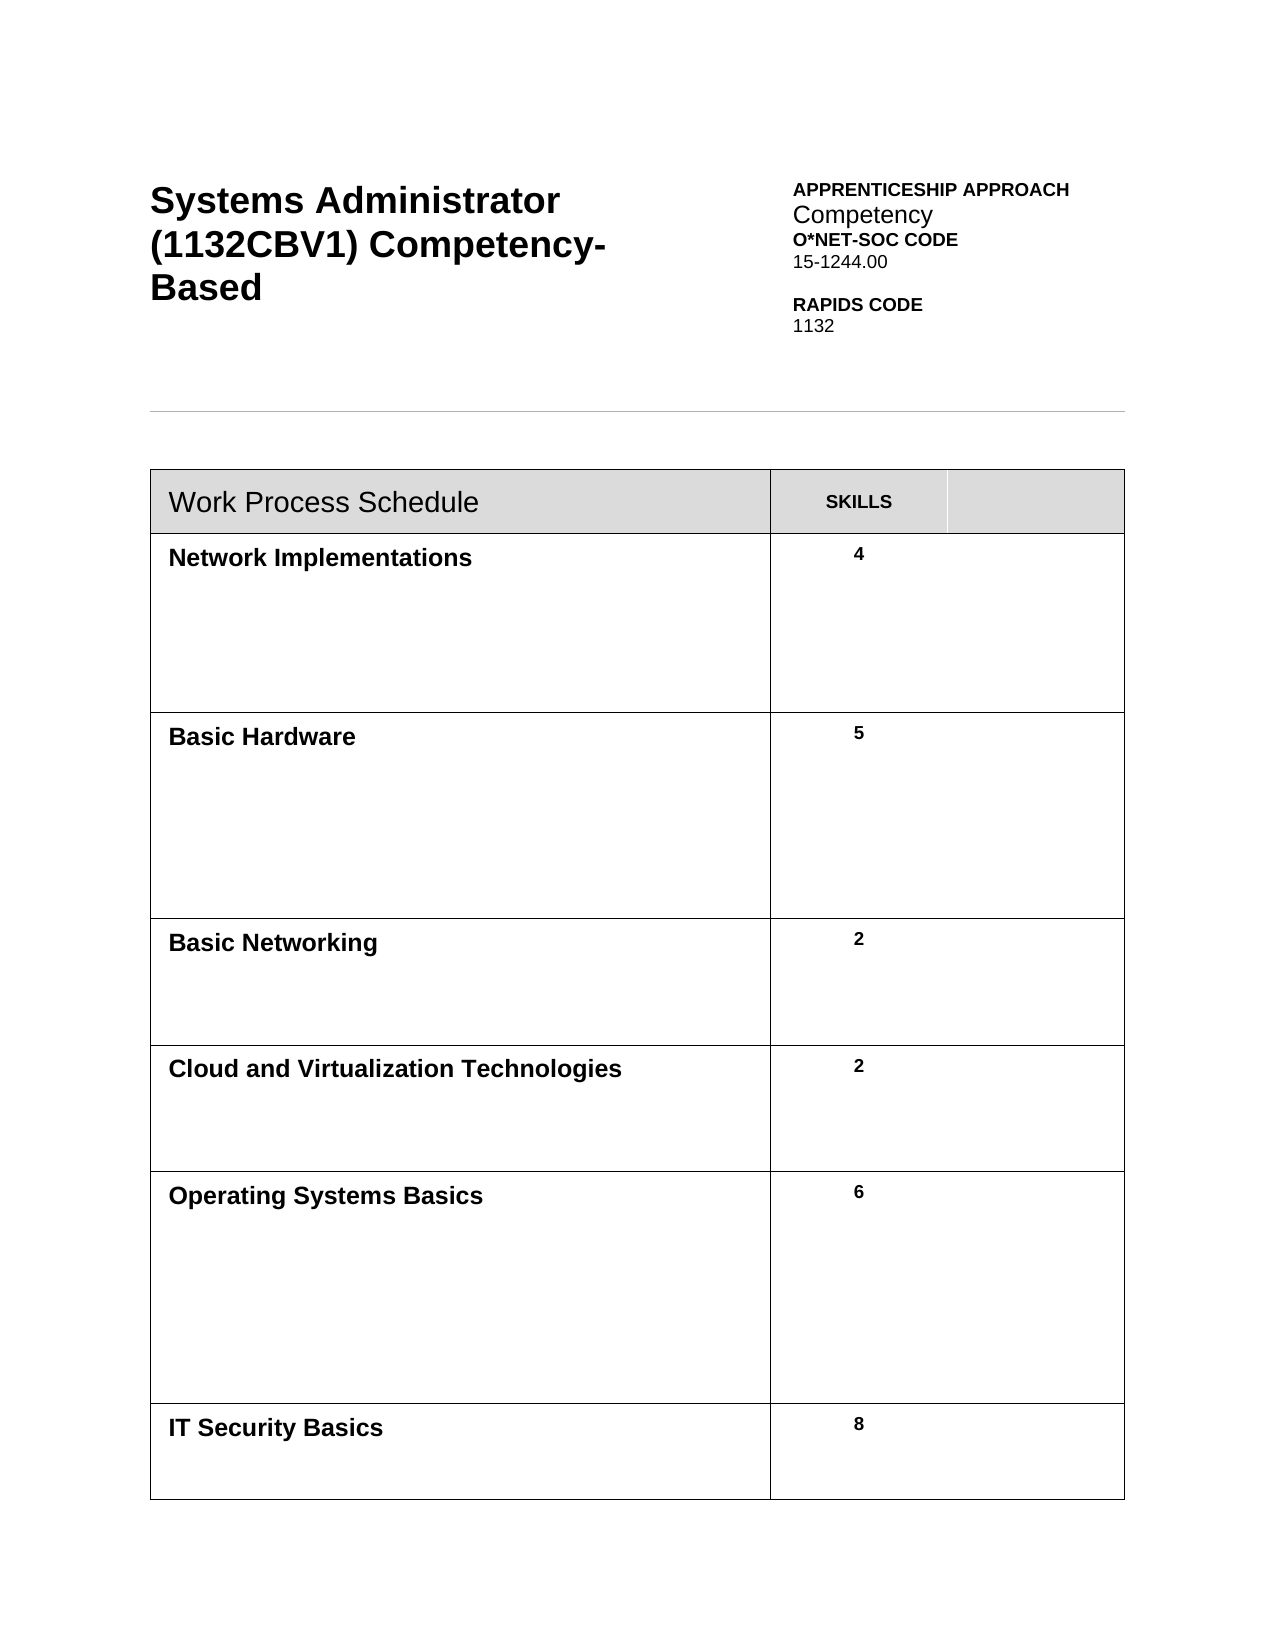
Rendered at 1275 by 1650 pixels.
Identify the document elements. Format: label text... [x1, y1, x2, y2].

table_cell Basic Hardware Demonstrate knowledge of various mobile device types, their features, and purpose. Demonstrate skills required to manage and troubleshoot computer hardware and peripheral devices. Demonstrate knowledge of common computer hardware and interfaces. Demonstrate skills required to troubleshoot general computer hardware issues and printer problems. Demonstrate skills required to configure peripherals, printers, and related applications to support external hardware. [151, 713, 770, 918]
table_cell [948, 1172, 1124, 1403]
text Competency [793, 200, 1125, 229]
table_cell [948, 713, 1124, 918]
table_cell Network Implementations Demonstrate knowledge of network devices, their features, and placement within a network. Demonstrate knowledge of routing technologies and concepts for bandwidth management. Demonstrate skills required to configure and deploy Ethernet switching solutions, including VLANs. Demonstrate skills required to deploy wireless standards configurations and technologies. [151, 534, 770, 712]
table_cell Operating Systems Basics Demonstrate knowledge of important Microsoft Windows 10 operating system features and their purpose. Demonstrate skills required to install, configure, and secure Microsoft Windows 10 operating system versions. Demonstrate skills required to troubleshoot Microsoft Windows operating system problems. Demonstrate knowledge of important Mac OS and Linux OS desktop operating system features and their purpose. Demonstrate skills required to configure, secure, and troubleshoot various operating systems Mac OS and Linux OS. Demonstrate skills required to troubleshoot mobile operating systems. [151, 1172, 770, 1403]
table_cell Basic Networking Demonstrate knowledge of basic networking concepts (wired and wireless). Demonstrate skills required to configure and troubleshoot device connectivity (LAN and Internet Access). [151, 919, 770, 1044]
text Systems Administrator (1132CBV1) Competency-Based [150, 179, 719, 308]
text 15-1244.00 [793, 251, 1125, 272]
table_cell 2 [771, 919, 947, 1044]
table_header [948, 470, 1124, 533]
table_header Work Process Schedule [151, 470, 770, 533]
table_cell 4 [771, 534, 947, 712]
table_cell 6 [771, 1172, 947, 1403]
table_cell 5 [771, 713, 947, 918]
table_cell Cloud and Virtualization Technologies Demonstrate knowledge of cloud computing concepts, including cloud storage and security configurations. Demonstrate skills required to configure client-side virtualization, cloud storage applications, and file synchronization features. [151, 1046, 770, 1171]
table_cell [948, 534, 1124, 712]
table_header SKILLS [771, 470, 947, 533]
text RAPIDS CODE [793, 294, 1125, 315]
text APPRENTICESHIP APPROACH [793, 179, 1125, 200]
table_cell [948, 1046, 1124, 1171]
table_cell 2 [771, 1046, 947, 1171]
table_cell [948, 1404, 1124, 1499]
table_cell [151, 1404, 770, 1499]
text 1132 [793, 315, 1125, 337]
table_cell 8 [771, 1404, 947, 1499]
text O*NET-SOC CODE [793, 229, 1125, 251]
table_cell [948, 919, 1124, 1044]
